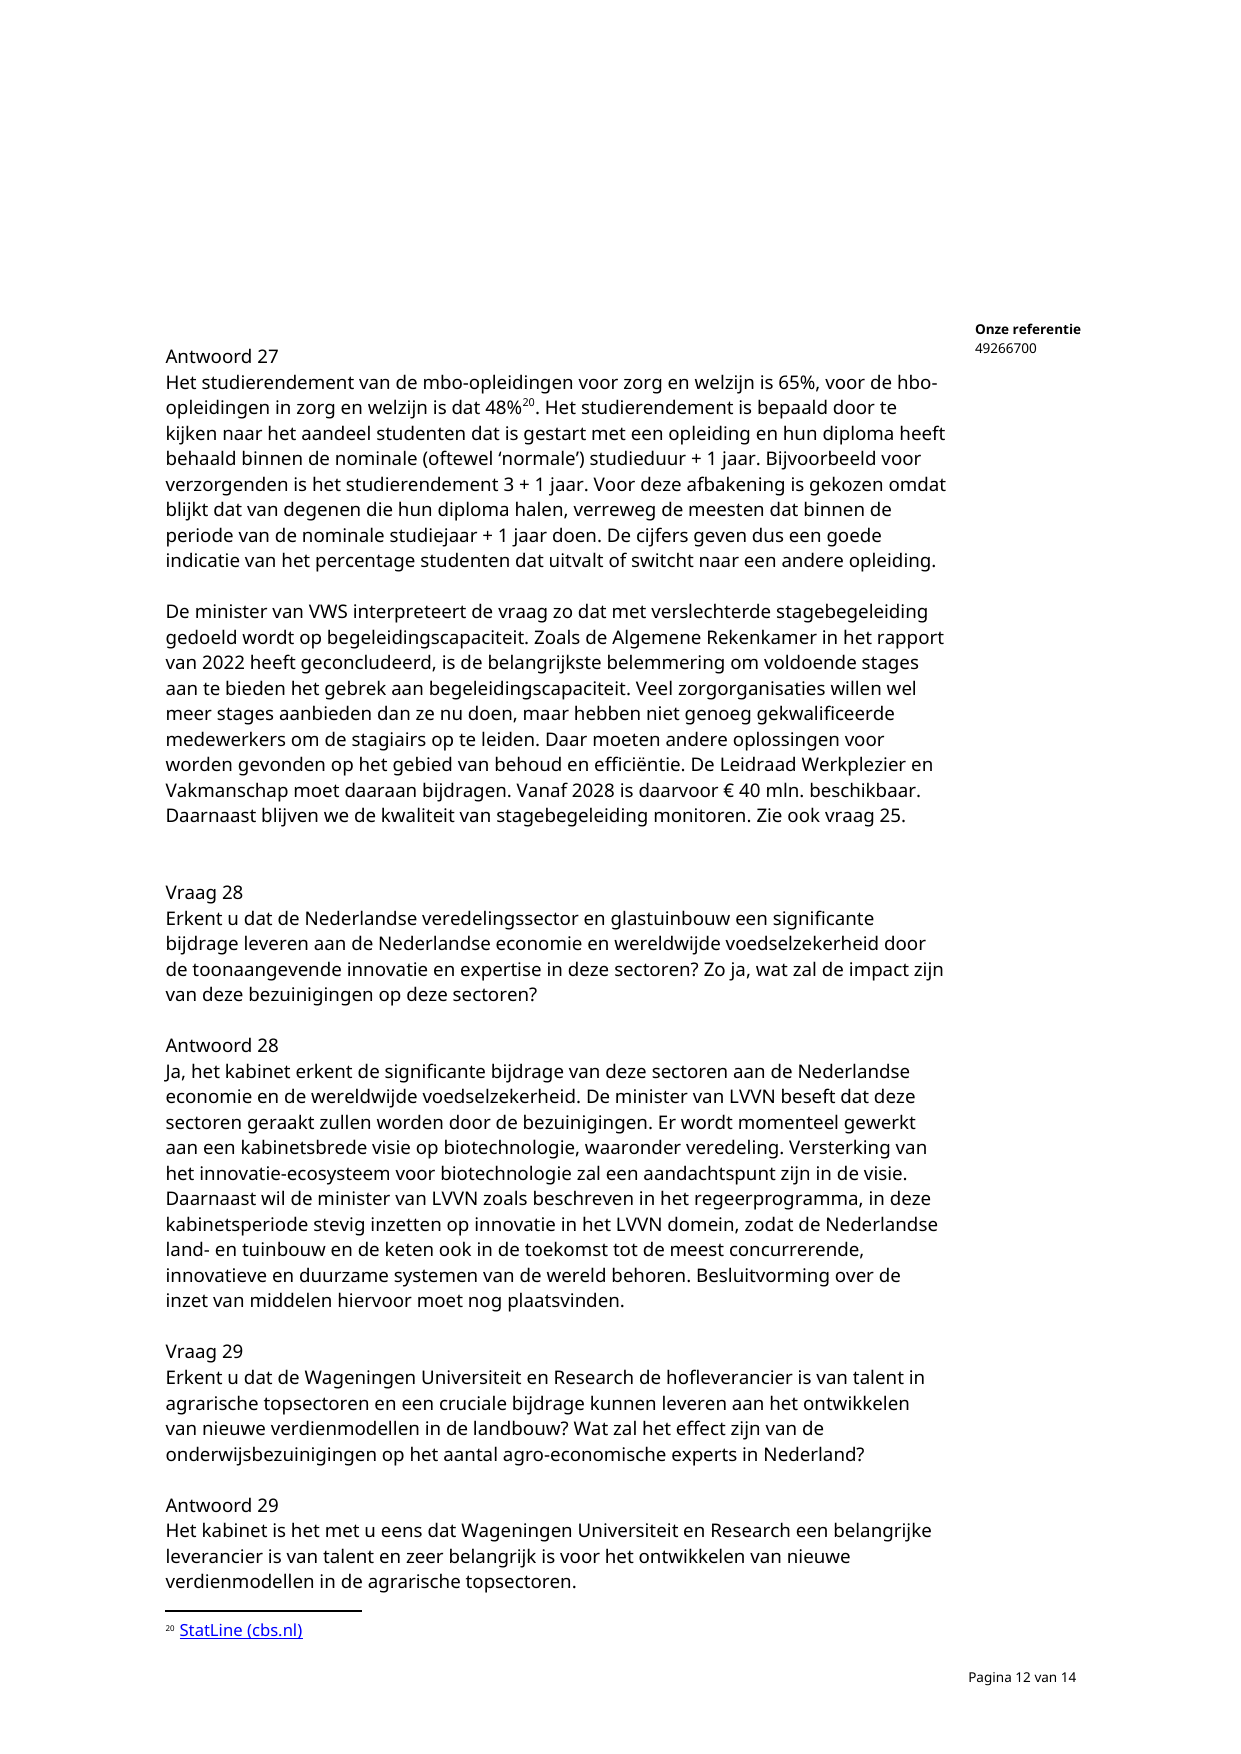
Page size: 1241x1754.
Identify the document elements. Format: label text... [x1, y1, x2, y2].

text Erkent u dat de Wageningen Universiteit en Research de hofleverancier is van talent in agrarische topsectoren en een cruciale bijdrage kunnen leveren aan het ontwikkelen van nieuwe verdienmodellen in de landbouw? Wat zal het effect zijn van de onderwijsbezuinigingen op het aantal agro-economische experts in Nederland? [165, 1364, 947, 1466]
text Vraag 28 [165, 879, 947, 905]
text Antwoord 29 [165, 1492, 947, 1517]
text Erkent u dat de Nederlandse veredelingssector en glastuinbouw een significante bijdrage leveren aan de Nederlandse economie en wereldwijde voedselzekerheid door de toonaangevende innovatie en expertise in deze sectoren? Zo ja, wat zal de impact zijn van deze bezuinigingen op deze sectoren? [165, 905, 947, 1007]
text Het studierendement van de mbo-opleidingen voor zorg en welzijn is 65%, voor de hbo-opleidingen in zorg en welzijn is dat 48%. Het studierendement is bepaald door te kijken naar het aandeel studenten dat is gestart met een opleiding en hun diploma heeft behaald binnen de nominale (oftewel ‘normale’) studieduur + 1 jaar. Bijvoorbeeld voor verzorgenden is het studierendement 3 + 1 jaar. Voor deze afbakening is gekozen omdat blijkt dat van degenen die hun diploma halen, verreweg de meesten dat binnen de periode van de nominale studiejaar + 1 jaar doen. De cijfers geven dus een goede indicatie van het percentage studenten dat uitvalt of switcht naar een andere opleiding. [165, 369, 947, 573]
text Vraag 29 [165, 1339, 947, 1364]
text Antwoord 27 [165, 343, 947, 369]
text Ja, het kabinet erkent de significante bijdrage van deze sectoren aan de Nederlandse economie en de wereldwijde voedselzekerheid. De minister van LVVN beseft dat deze sectoren geraakt zullen worden door de bezuinigingen. Er wordt momenteel gewerkt aan een kabinetsbrede visie op biotechnologie, waaronder veredeling. Versterking van het innovatie-ecosysteem voor biotechnologie zal een aandachtspunt zijn in de visie. Daarnaast wil de minister van LVVN zoals beschreven in het regeerprogramma, in deze kabinetsperiode stevig inzetten op innovatie in het LVVN domein, zodat de Nederlandse land- en tuinbouw en de keten ook in de toekomst tot de meest concurrerende, innovatieve en duurzame systemen van de wereld behoren. Besluitvorming over de inzet van middelen hiervoor moet nog plaatsvinden. [165, 1058, 947, 1313]
text Antwoord 28 [165, 1032, 947, 1058]
text Het kabinet is het met u eens dat Wageningen Universiteit en Research een belangrijke leverancier is van talent en zeer belangrijk is voor het ontwikkelen van nieuwe verdienmodellen in de agrarische topsectoren. [165, 1517, 947, 1594]
text De minister van VWS interpreteert de vraag zo dat met verslechterde stagebegeleiding gedoeld wordt op begeleidingscapaciteit. Zoals de Algemene Rekenkamer in het rapport van 2022 heeft geconcludeerd, is de belangrijkste belemmering om voldoende stages aan te bieden het gebrek aan begeleidingscapaciteit. Veel zorgorganisaties willen wel meer stages aanbieden dan ze nu doen, maar hebben niet genoeg gekwalificeerde medewerkers om de stagiairs op te leiden. Daar moeten andere oplossingen voor worden gevonden op het gebied van behoud en efficiëntie. De Leidraad Werkplezier en Vakmanschap moet daaraan bijdragen. Vanaf 2028 is daarvoor € 40 mln. beschikbaar. Daarnaast blijven we de kwaliteit van stagebegeleiding monitoren. Zie ook vraag 25. [165, 599, 947, 828]
